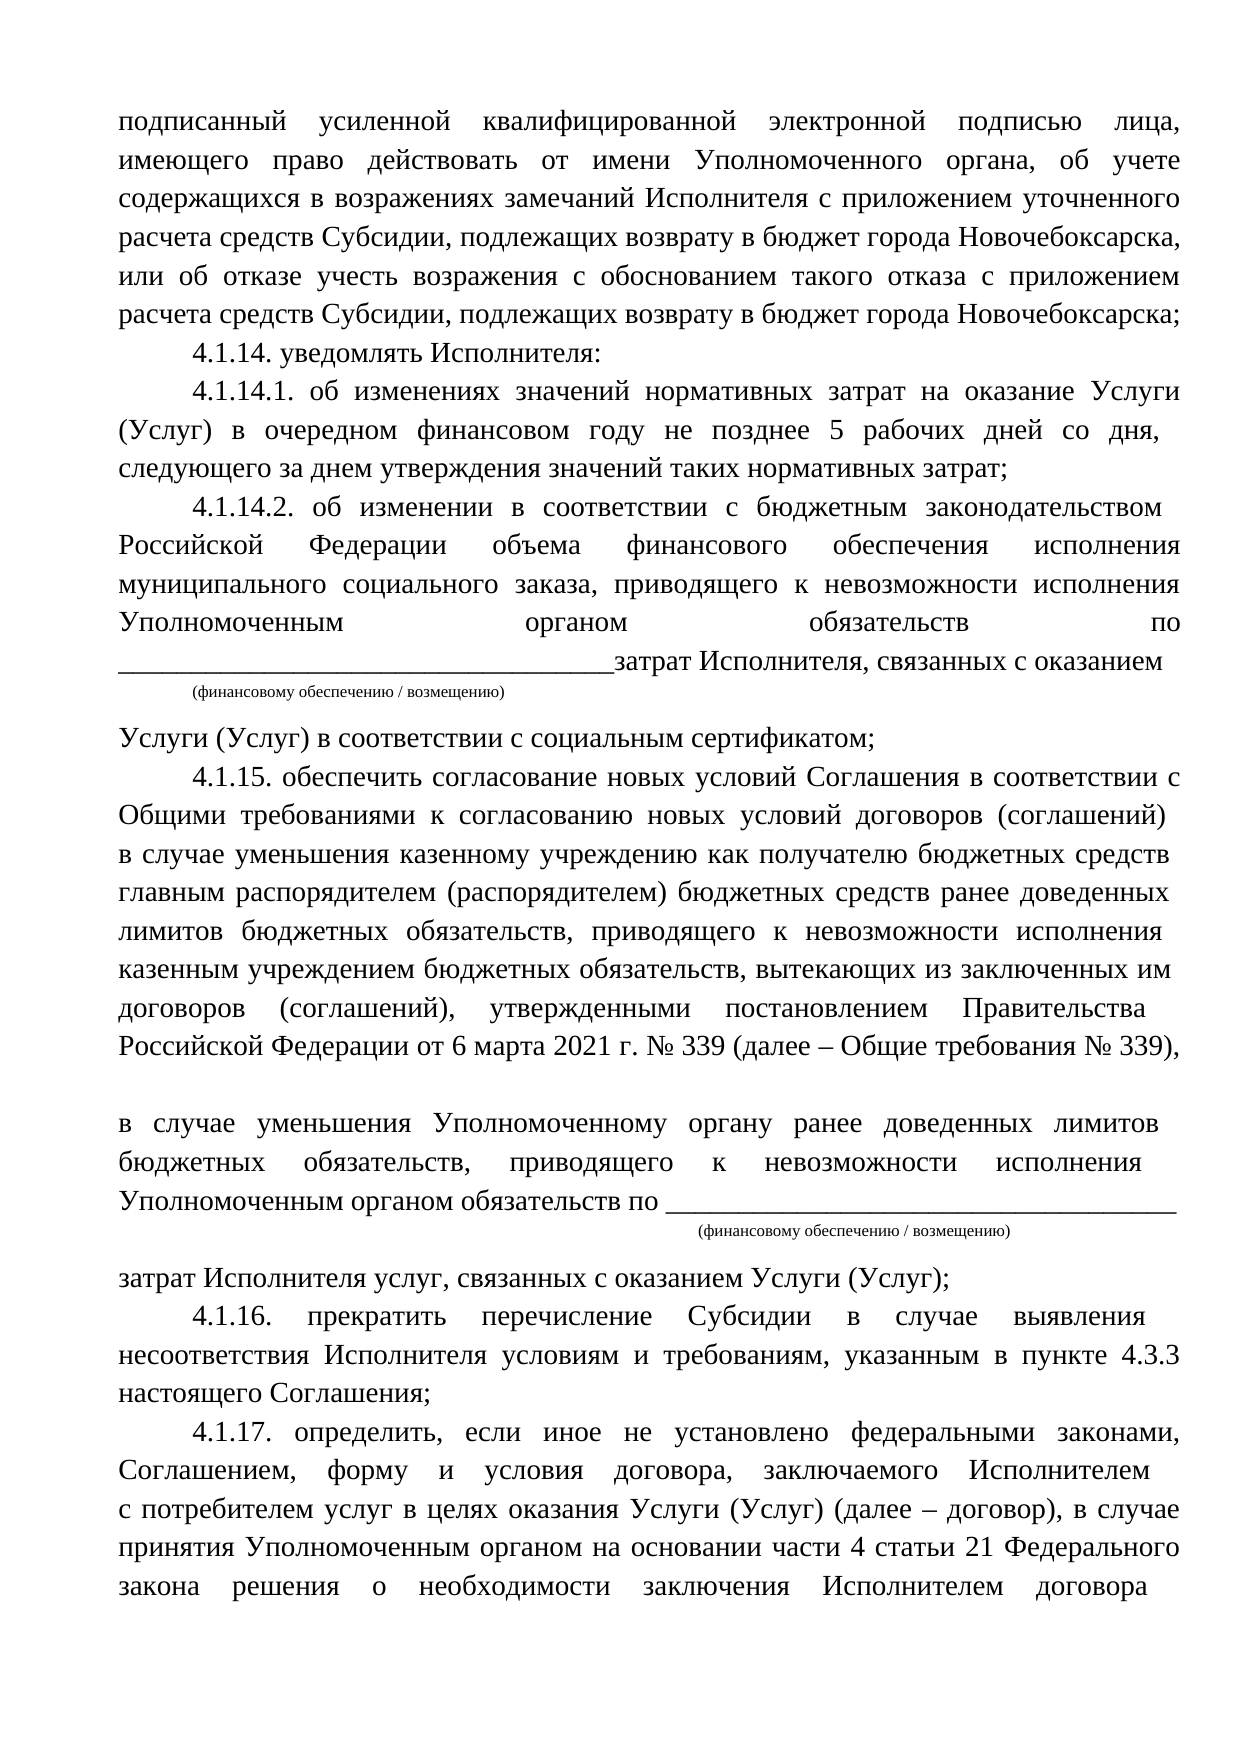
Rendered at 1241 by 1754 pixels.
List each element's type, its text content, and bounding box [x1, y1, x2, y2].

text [118, 103, 1181, 330]
text 4.1.15. обеспечить согласование новых условий Соглашения в соответствии с Общими требованиями к согласованию новых условий договоров (соглашений) в случае уменьшения казенному учреждению как получателю бюджетных средств главным распорядителем (распорядителем) бюджетных средств ранее доведенных лимитов бюджетных обязательств, приводящего к невозможности исполнения казенным учреждением бюджетных обязательств, вытекающих из заключенных им договоров (соглашений), утвержденными постановлением Правительства Российской Федерации от 6 марта 2021 г. № 339 (далее – Общие требования № 339), в случае уменьшения Уполномоченному органу ранее доведенных лимитов бюджетных обязательств, приводящего к невозможности исполнения Уполномоченным органом обязательств по ___________________________________ [118, 759, 1181, 1216]
text 4.1.14.2. об изменении в соответствии с бюджетным законодательством Российской Федерации объема финансового обеспечения исполнения муниципального социального заказа, приводящего к невозможности исполнения Уполномоченным органом обязательств по __________________________________затрат Исполнителя, связанных с оказанием [118, 489, 1181, 677]
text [118, 1414, 1181, 1602]
text Услуги (Услуг) в соответствии с социальным сертификатом; [118, 720, 1181, 754]
text 4.1.14.1. об изменениях значений нормативных затрат на оказание Услуги (Услуг) в очередном финансовом году не позднее 5 рабочих дней со дня, следующего за днем утверждения значений таких нормативных затрат; [118, 373, 1181, 484]
text (финансовому обеспечению / возмещению) [118, 1221, 1181, 1255]
text 4.1.16. прекратить перечисление Субсидии в случае выявления несоответствия Исполнителя условиям и требованиям, указанным в пункте 4.3.3 настоящего Соглашения; [118, 1298, 1181, 1409]
text затрат Исполнителя услуг, связанных с оказанием Услуги (Услуг); [118, 1260, 1181, 1293]
text (финансовому обеспечению / возмещению) [118, 682, 1181, 715]
text 4.1.14. уведомлять Исполнителя: [118, 335, 1181, 368]
